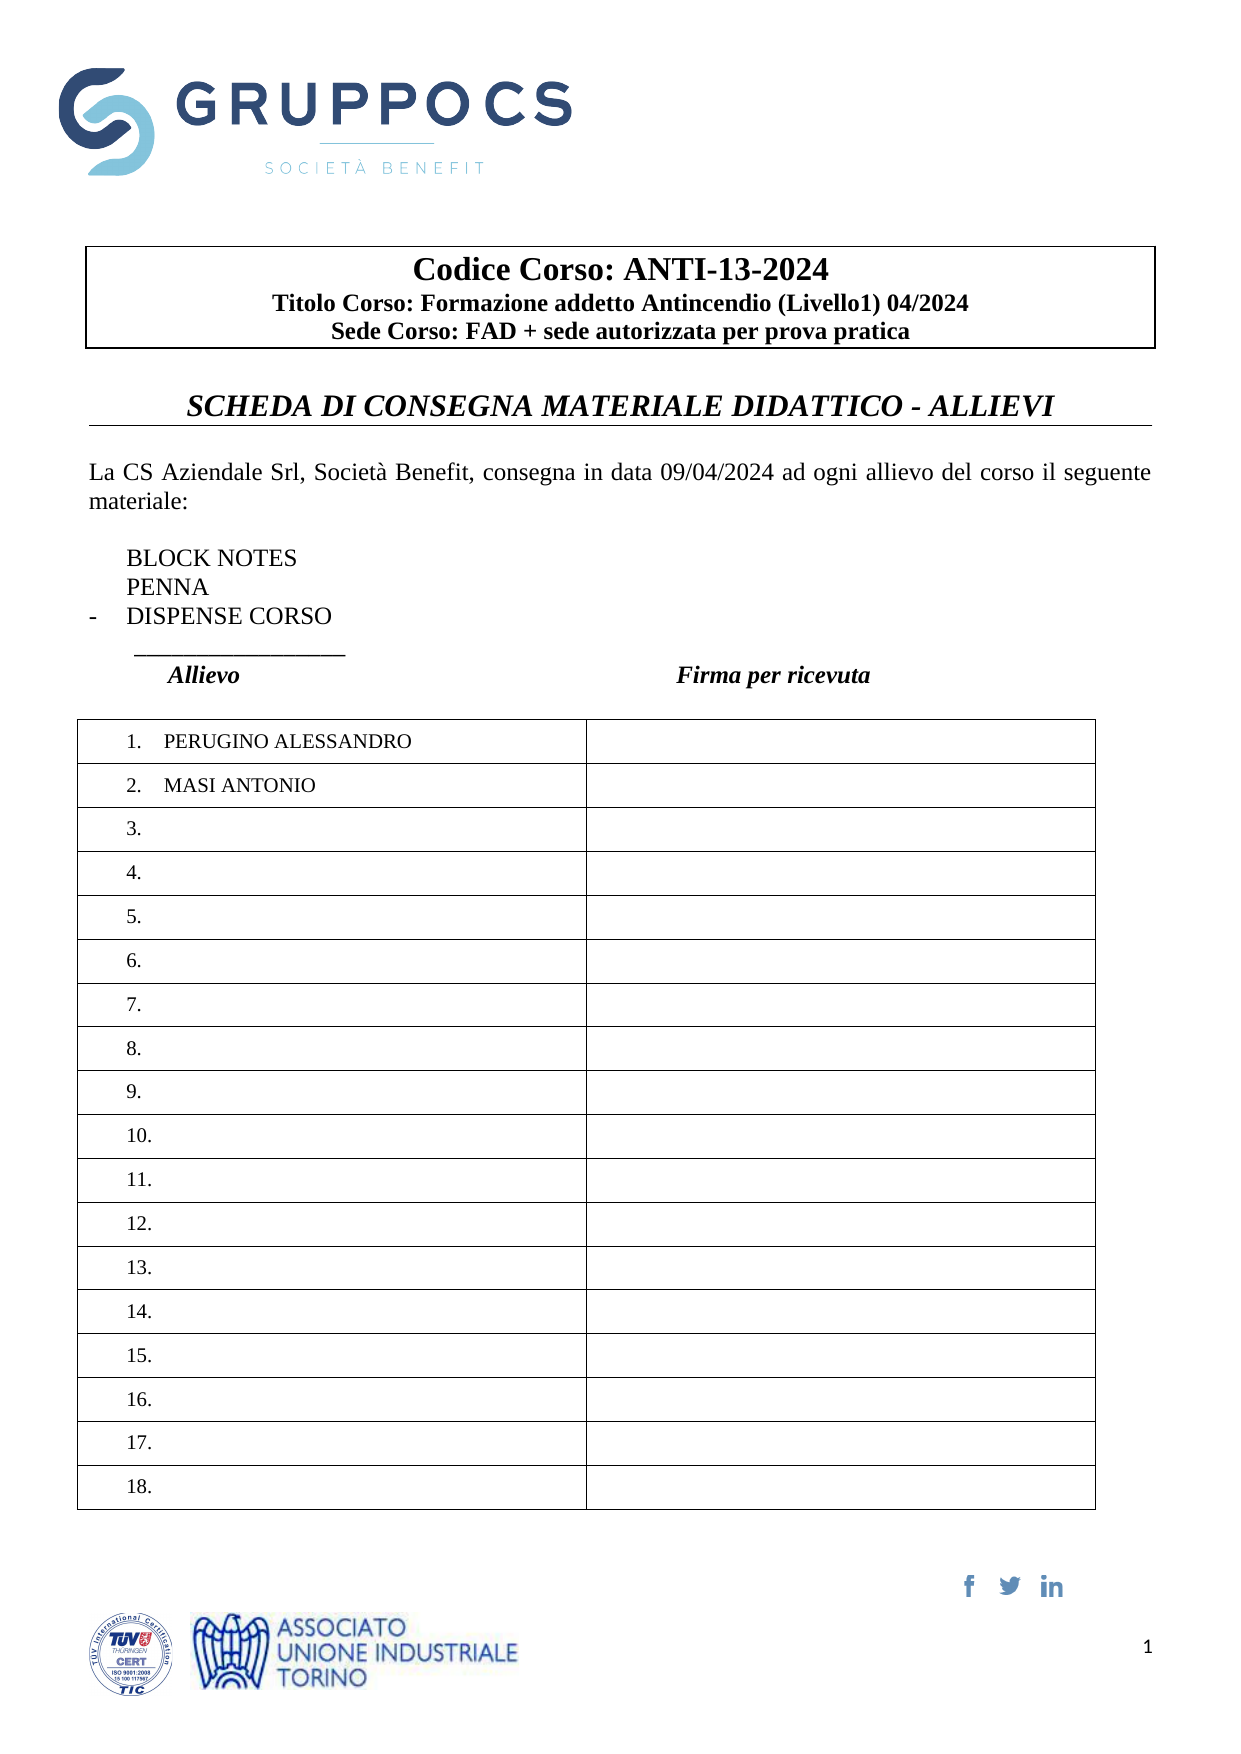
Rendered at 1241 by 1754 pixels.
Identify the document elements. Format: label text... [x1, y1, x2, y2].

list DISPENSE CORSO [88, 601, 1152, 629]
table_cell [587, 1466, 1095, 1509]
table_cell [78, 896, 586, 938]
picture [58, 68, 580, 178]
table_cell [78, 1115, 586, 1158]
picture [964, 1575, 1063, 1597]
picture [190, 1612, 520, 1690]
table_cell [587, 1115, 1095, 1158]
table_cell [78, 1422, 586, 1465]
table_cell [78, 940, 586, 982]
text La CS Aziendale Srl, Società Benefit, consegna in data 09/04/2024 ad ogni allievo del corso il seguente materiale: [88, 457, 1152, 514]
table_cell [78, 808, 586, 851]
table_cell [78, 1334, 586, 1377]
text BLOCK NOTES [126, 543, 1152, 572]
table_cell [78, 852, 586, 895]
table_cell [587, 1290, 1095, 1333]
text _________________ [88, 629, 1152, 660]
table_cell [78, 1027, 586, 1070]
text PENNA [126, 572, 1152, 601]
table_cell [587, 1203, 1095, 1246]
table_cell [78, 984, 586, 1026]
table_cell [587, 1159, 1095, 1202]
table_header PERUGINO ALESSANDRO [78, 720, 586, 763]
table_cell [587, 1247, 1095, 1289]
table_cell [78, 1290, 586, 1333]
picture [89, 1613, 173, 1696]
text Codice Corso: ANTI-13-2024 [87, 247, 1154, 288]
table_cell [587, 808, 1095, 851]
table_cell [587, 1422, 1095, 1465]
table_header [587, 720, 1095, 763]
table_cell [78, 1071, 586, 1114]
table_cell [587, 1027, 1095, 1070]
table_cell [587, 852, 1095, 895]
text Sede Corso: FAD + sede autorizzata per prova pratica [87, 313, 1154, 347]
table_cell [587, 1071, 1095, 1114]
table_cell MASI ANTONIO [78, 764, 586, 807]
table_cell [587, 896, 1095, 938]
table_cell [587, 1334, 1095, 1377]
table_cell [78, 1378, 586, 1421]
text Allievo Firma per ricevuta [88, 660, 1152, 689]
text Titolo Corso: Formazione addetto Antincendio (Livello1) 04/2024 [88, 288, 1152, 313]
table_cell [587, 984, 1095, 1026]
table_cell [587, 940, 1095, 982]
table_cell [78, 1203, 586, 1246]
table_cell [78, 1159, 586, 1202]
text SCHEDA DI CONSEGNA MATERIALE DIDATTICO - ALLIEVI [88, 387, 1152, 426]
table_cell [78, 1247, 586, 1289]
table_cell [587, 764, 1095, 807]
table_cell [78, 1466, 586, 1509]
table_cell [587, 1378, 1095, 1421]
